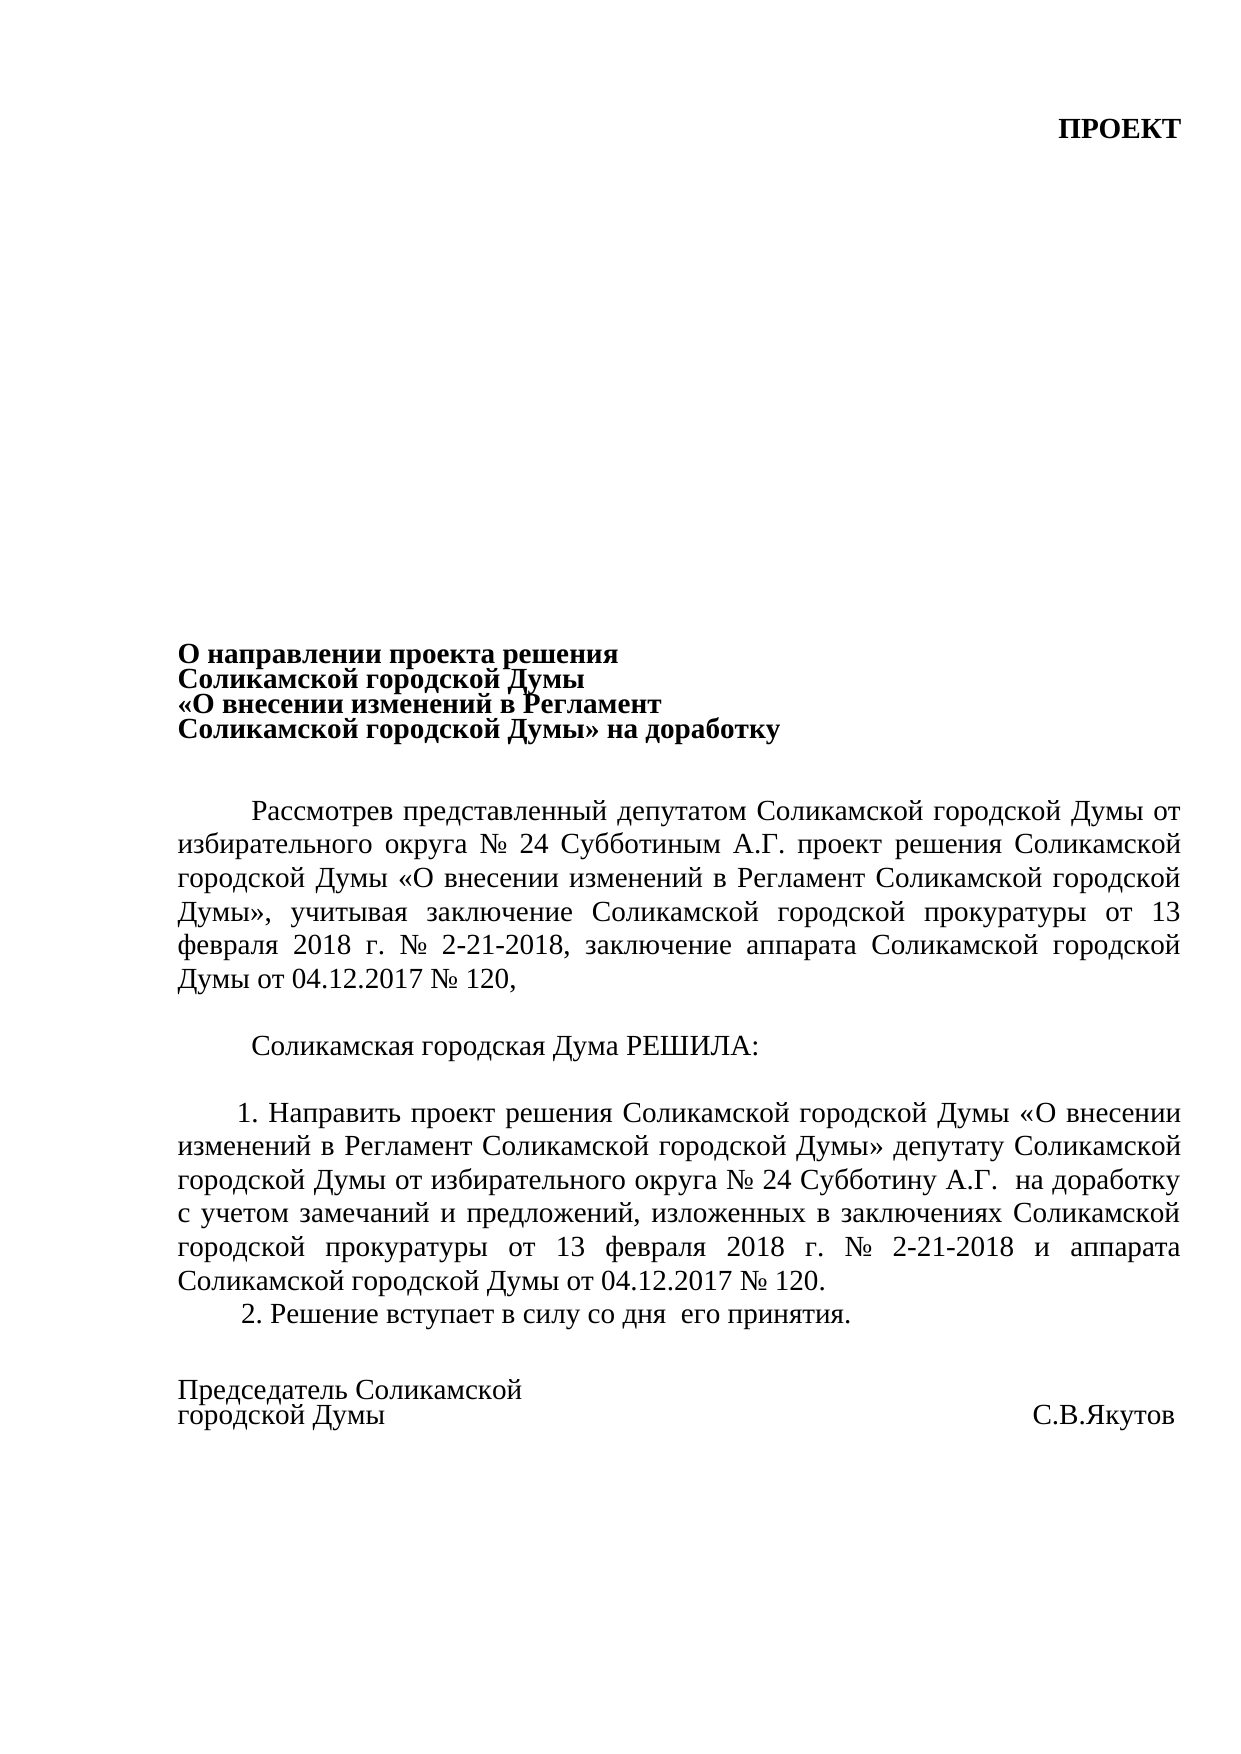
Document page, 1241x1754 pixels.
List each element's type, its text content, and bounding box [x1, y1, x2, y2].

text Председатель Соликамской [177, 1380, 1181, 1405]
text ПРОЕКТ [177, 118, 1181, 143]
text Соликамской городской Думы [177, 668, 1181, 693]
text 1. Направить проект решения Соликамской городской Думы «О внесении изменений в Регламент Соликамской городской Думы» депутату Соликамской городской Думы от избирательного округа № 24 Субботину А.Г. на доработку с учетом замечаний и предложений, изложенных в заключениях Соликамской городской прокуратуры от 13 февраля . № 2-21-2018 и аппарата Соликамской городской Думы от 04.12.2017 № 120. [177, 1095, 1181, 1296]
text РЕШИЛА: [177, 1028, 1181, 1061]
text 2. Решение вступает в силу со дня его принятия. [177, 1296, 1181, 1330]
text городской Думы С.В.Якутов [177, 1405, 319, 1430]
text Соликамской городской Думы» на доработку [177, 718, 1181, 743]
text «О внесении изменений в Регламент [177, 693, 1181, 718]
text О направлении проекта решения [177, 643, 1181, 668]
text Рассмотрев представленный депутатом Соликамской городской Думы от избирательного округа № 24 Субботиным А.Г. проект решения Соликамской городской Думы «О внесении изменений в Регламент Соликамской городской Думы», учитывая заключение Соликамской городской прокуратуры от 13 февраля . № 2-21-2018, заключение аппарата Соликамской городской Думы от 04.12.2017 № 120, [177, 793, 1181, 994]
text городской Думы С.В.Якутов [329, 1405, 1181, 1430]
